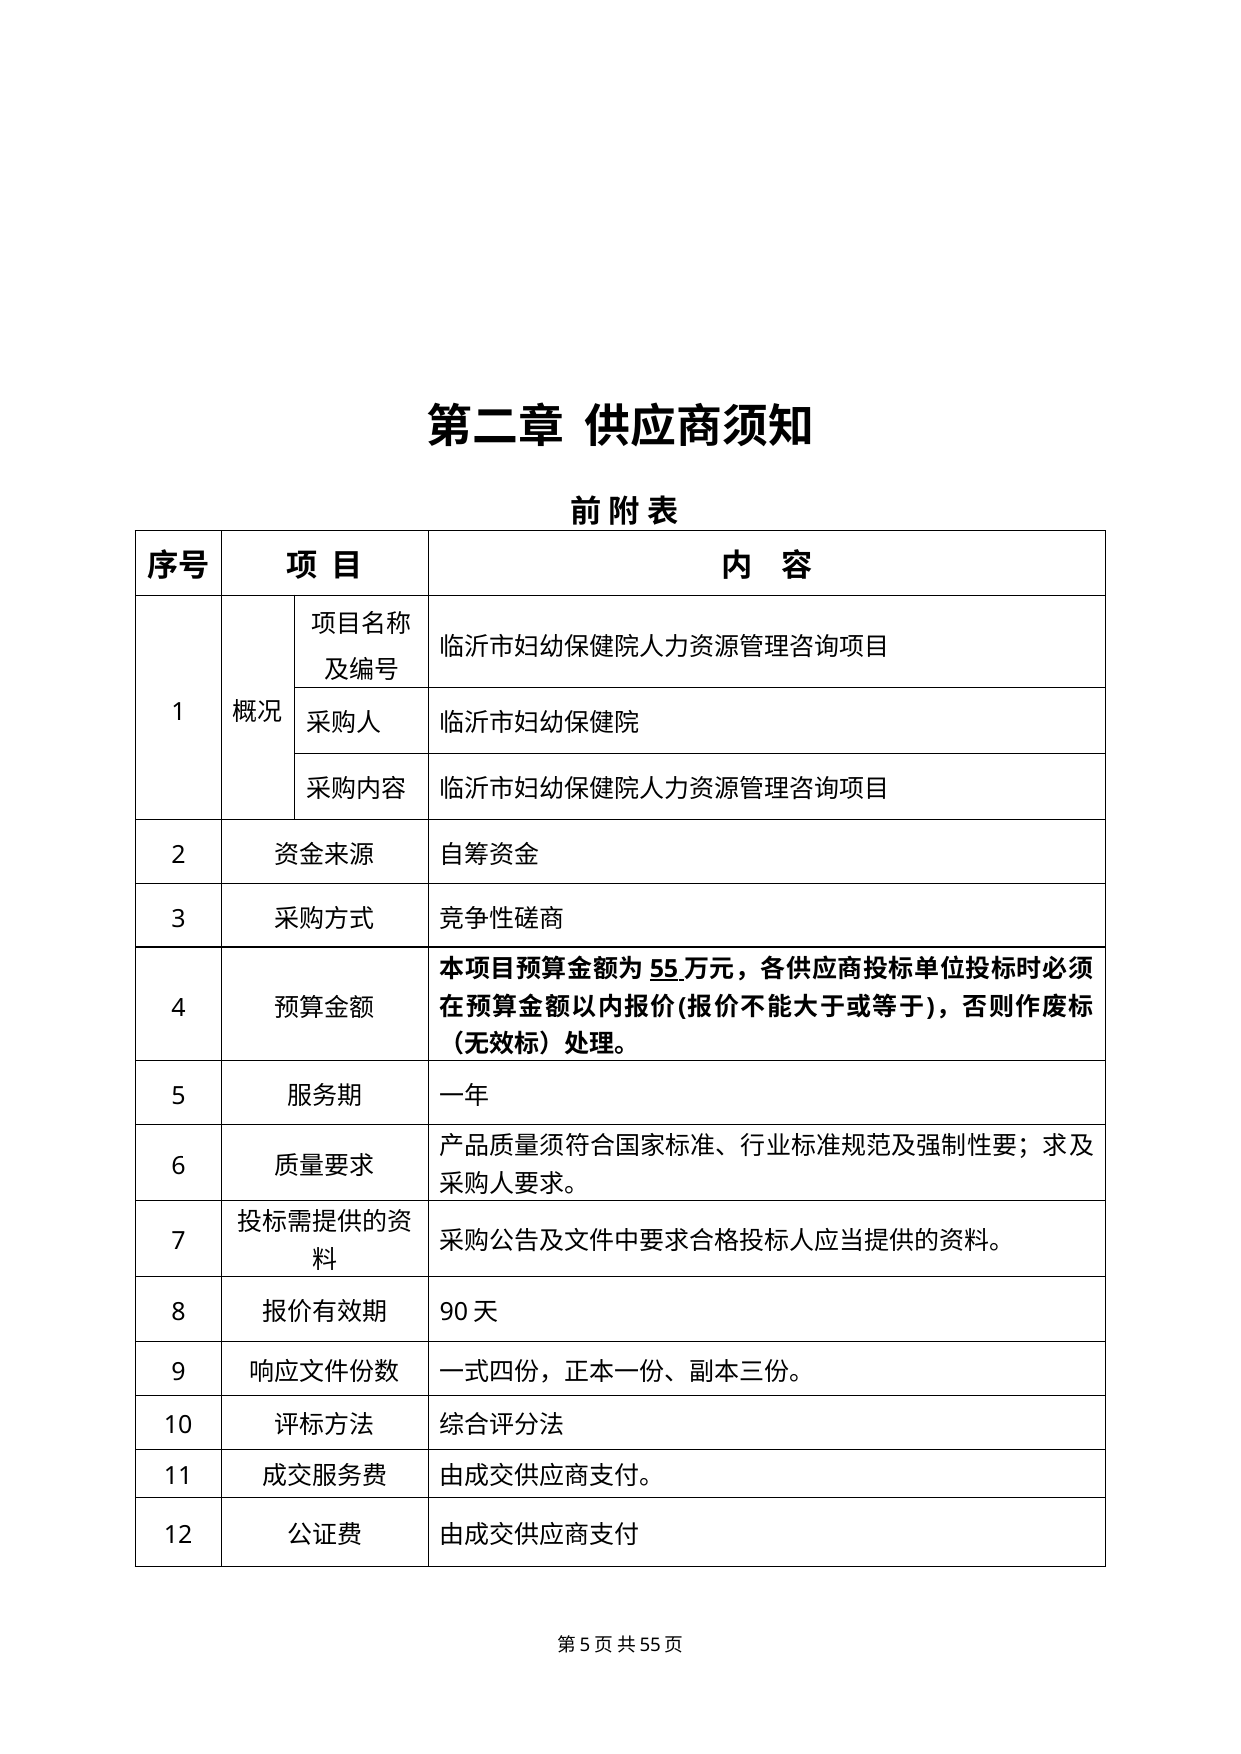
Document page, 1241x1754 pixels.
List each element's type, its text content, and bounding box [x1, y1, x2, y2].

table_cell 5 [136, 1061, 221, 1124]
table_cell 2 [136, 820, 221, 882]
table_cell 采购人 [295, 688, 428, 753]
table_cell 一式四份，正本一份、副本三份。 [429, 1342, 1105, 1395]
table_cell 本项目预算金额为55万元，各供应商投标单位投标时必须在预算金额以内报价(报价不能大于或等于)，否则作废标（无效标）处理。 [429, 948, 1105, 1060]
table_cell 8 [136, 1277, 221, 1341]
table_cell 4 [136, 948, 221, 1060]
table_cell 临沂市妇幼保健院人力资源管理咨询项目 [429, 596, 1105, 687]
table_cell 竞争性磋商 [429, 884, 1105, 946]
subtitle 第二章 供应商须知 [148, 389, 1092, 456]
table_cell 由成交供应商支付。 [429, 1450, 1105, 1497]
table_header 内 容 [429, 531, 1105, 594]
table_cell 质量要求 [222, 1125, 428, 1200]
table_cell 报价有效期 [222, 1277, 428, 1341]
table_cell 服务期 [222, 1061, 428, 1124]
table_cell 11 [136, 1450, 221, 1497]
table_cell 临沂市妇幼保健院 [429, 688, 1105, 753]
text 前 附 表 [148, 489, 1092, 530]
table_cell 7 [136, 1201, 221, 1276]
table_cell 采购公告及文件中要求合格投标人应当提供的资料。 [429, 1201, 1105, 1276]
table_cell 评标方法 [222, 1396, 428, 1449]
table_cell 9 [136, 1342, 221, 1395]
table_cell 综合评分法 [429, 1396, 1105, 1449]
table_cell 10 [136, 1396, 221, 1449]
table_cell 响应文件份数 [222, 1342, 428, 1395]
table_cell 3 [136, 884, 221, 946]
table_cell 公证费 [222, 1498, 428, 1566]
table_cell 由成交供应商支付 [429, 1498, 1105, 1566]
table_cell 1 [136, 596, 221, 819]
table_cell 资金来源 [222, 820, 428, 882]
table_cell 概况 [222, 596, 294, 819]
table_cell 预算金额 [222, 948, 428, 1060]
table_cell 一年 [429, 1061, 1105, 1124]
table_header 序号 [136, 531, 221, 594]
table_cell 项目名称及编号 [295, 596, 428, 687]
table_header 项 目 [222, 531, 428, 594]
table_cell 临沂市妇幼保健院人力资源管理咨询项目 [429, 754, 1105, 819]
table_cell 采购方式 [222, 884, 428, 946]
table_cell 产品质量须符合国家标准、行业标准规范及强制性要；求及采购人要求。 [429, 1125, 1105, 1200]
table_cell 采购内容 [295, 754, 428, 819]
table_cell 90天 [429, 1277, 1105, 1341]
table_cell 6 [136, 1125, 221, 1200]
table_cell 成交服务费 [222, 1450, 428, 1497]
table_cell 自筹资金 [429, 820, 1105, 882]
table_cell 投标需提供的资料 [222, 1201, 428, 1276]
table_cell 12 [136, 1498, 221, 1566]
